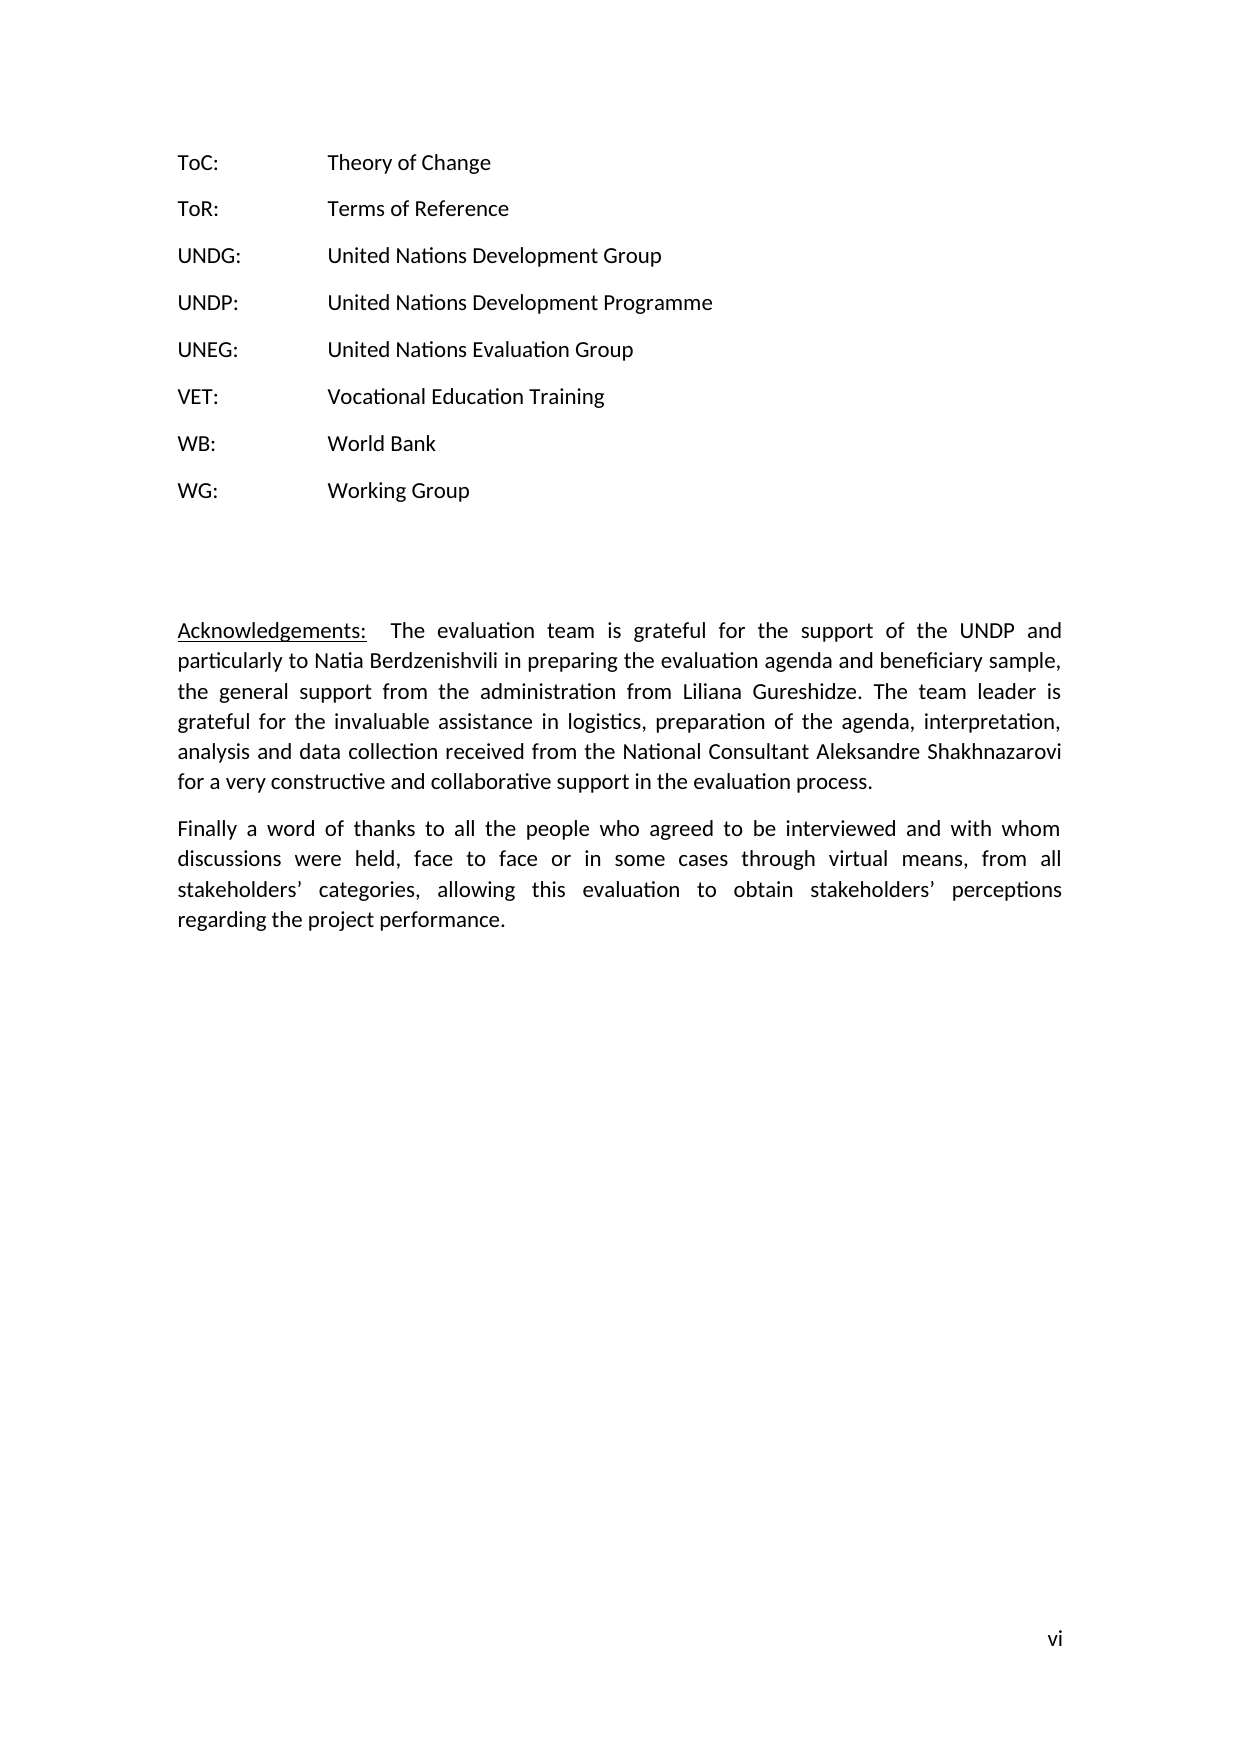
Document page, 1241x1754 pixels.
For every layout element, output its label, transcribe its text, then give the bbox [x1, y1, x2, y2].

text WB: World Bank [177, 429, 1063, 457]
text UNDP: United Nations Development Programme [177, 288, 1063, 316]
text UNDG: United Nations Development Group [177, 241, 1063, 269]
text Acknowledgements: The evaluation team is grateful for the support of the UNDP and particularly to Natia Berdzenishvili in preparing the evaluation agenda and beneficiary sample, the general support from the administration from Liliana Gureshidze. The team leader is grateful for the invaluable assistance in logistics, preparation of the agenda, interpretation, analysis and data collection received from the National Consultant Aleksandre Shakhnazarovi for a very constructive and collaborative support in the evaluation process. [177, 616, 1063, 795]
text Finally a word of thanks to all the people who agreed to be interviewed and with whom discussions were held, face to face or in some cases through virtual means, from all stakeholders’ categories, allowing this evaluation to obtain stakeholders’ perceptions regarding the project performance. [177, 814, 1063, 933]
text ToC: Theory of Change [177, 148, 1063, 176]
text UNEG: United Nations Evaluation Group [177, 335, 1063, 363]
text WG: Working Group [177, 476, 1063, 504]
text ToR: Terms of Reference [177, 194, 1063, 222]
text VET: Vocational Education Training [177, 382, 1063, 410]
